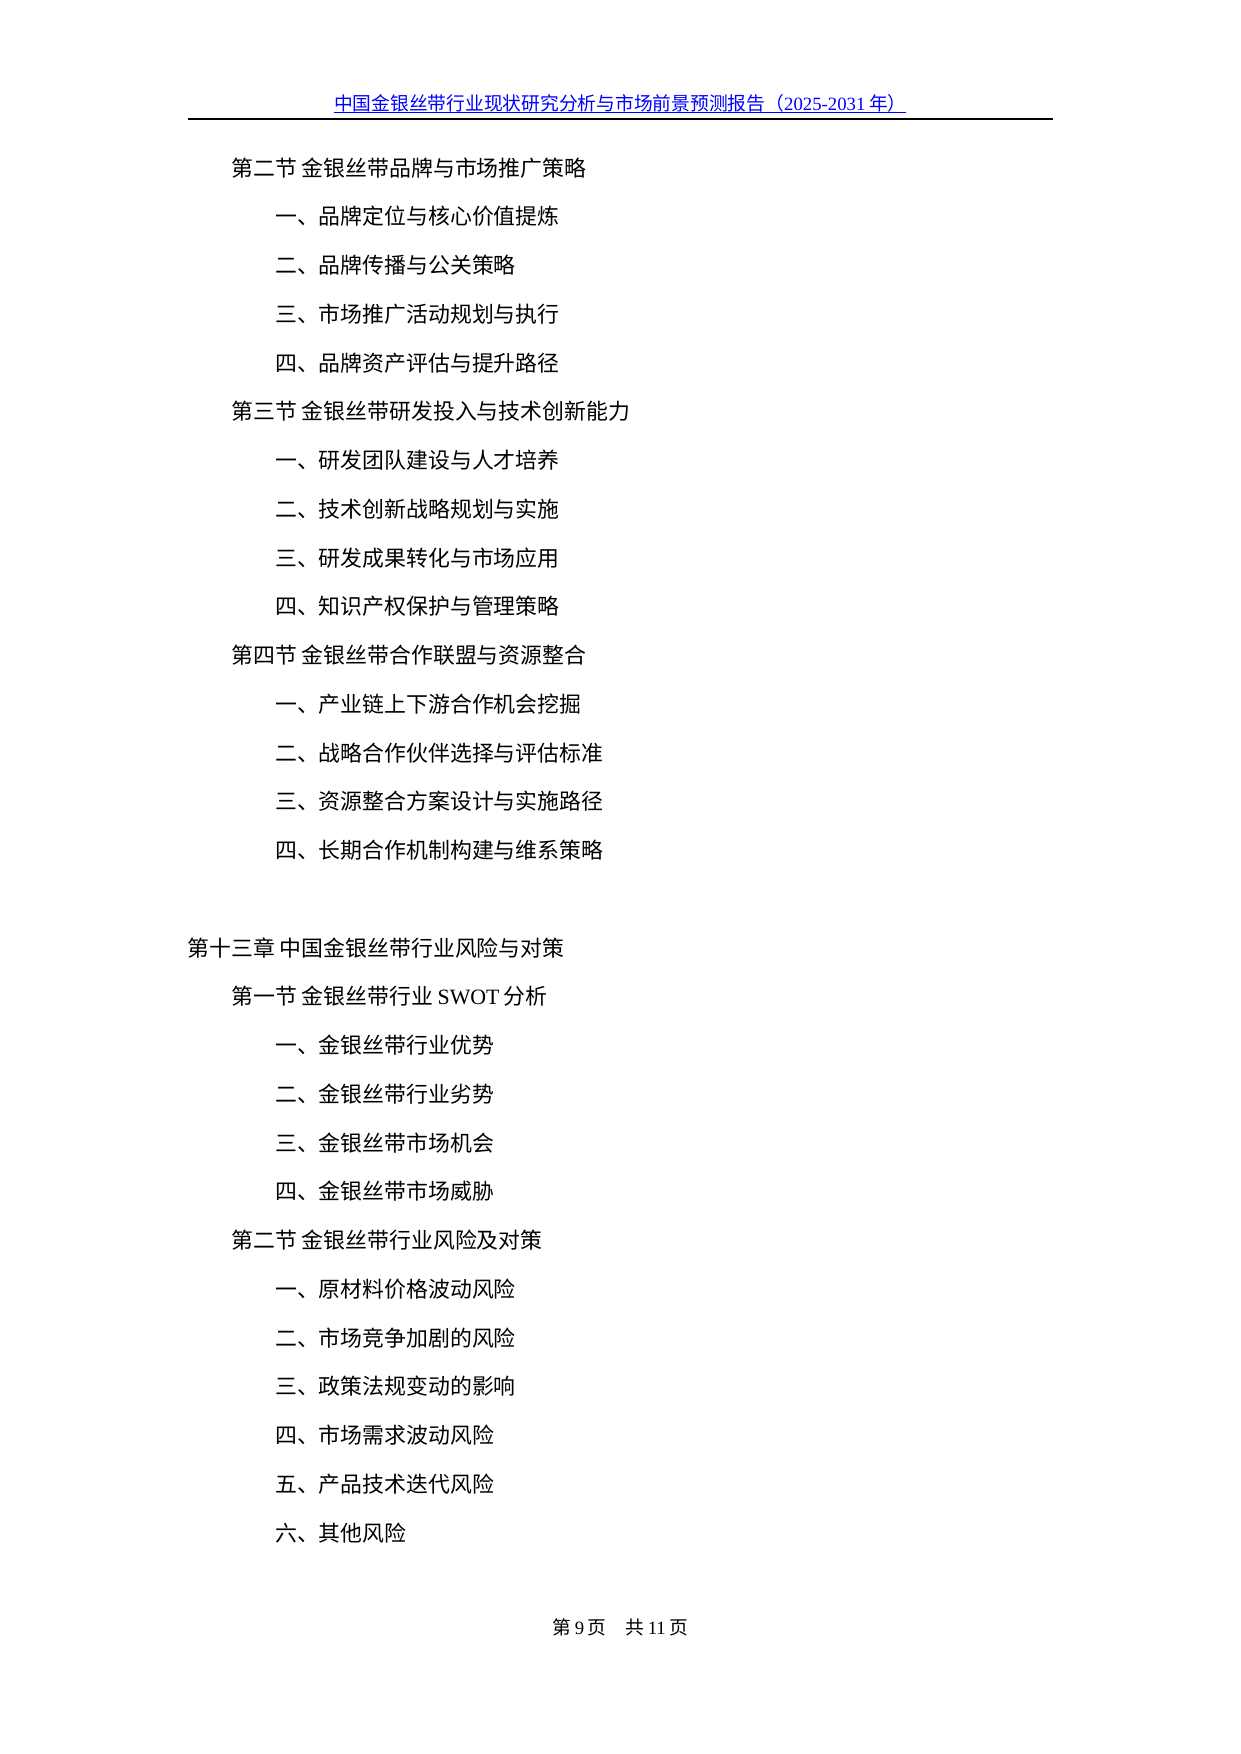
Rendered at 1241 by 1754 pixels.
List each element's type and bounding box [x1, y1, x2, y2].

text [187, 150, 1053, 1548]
